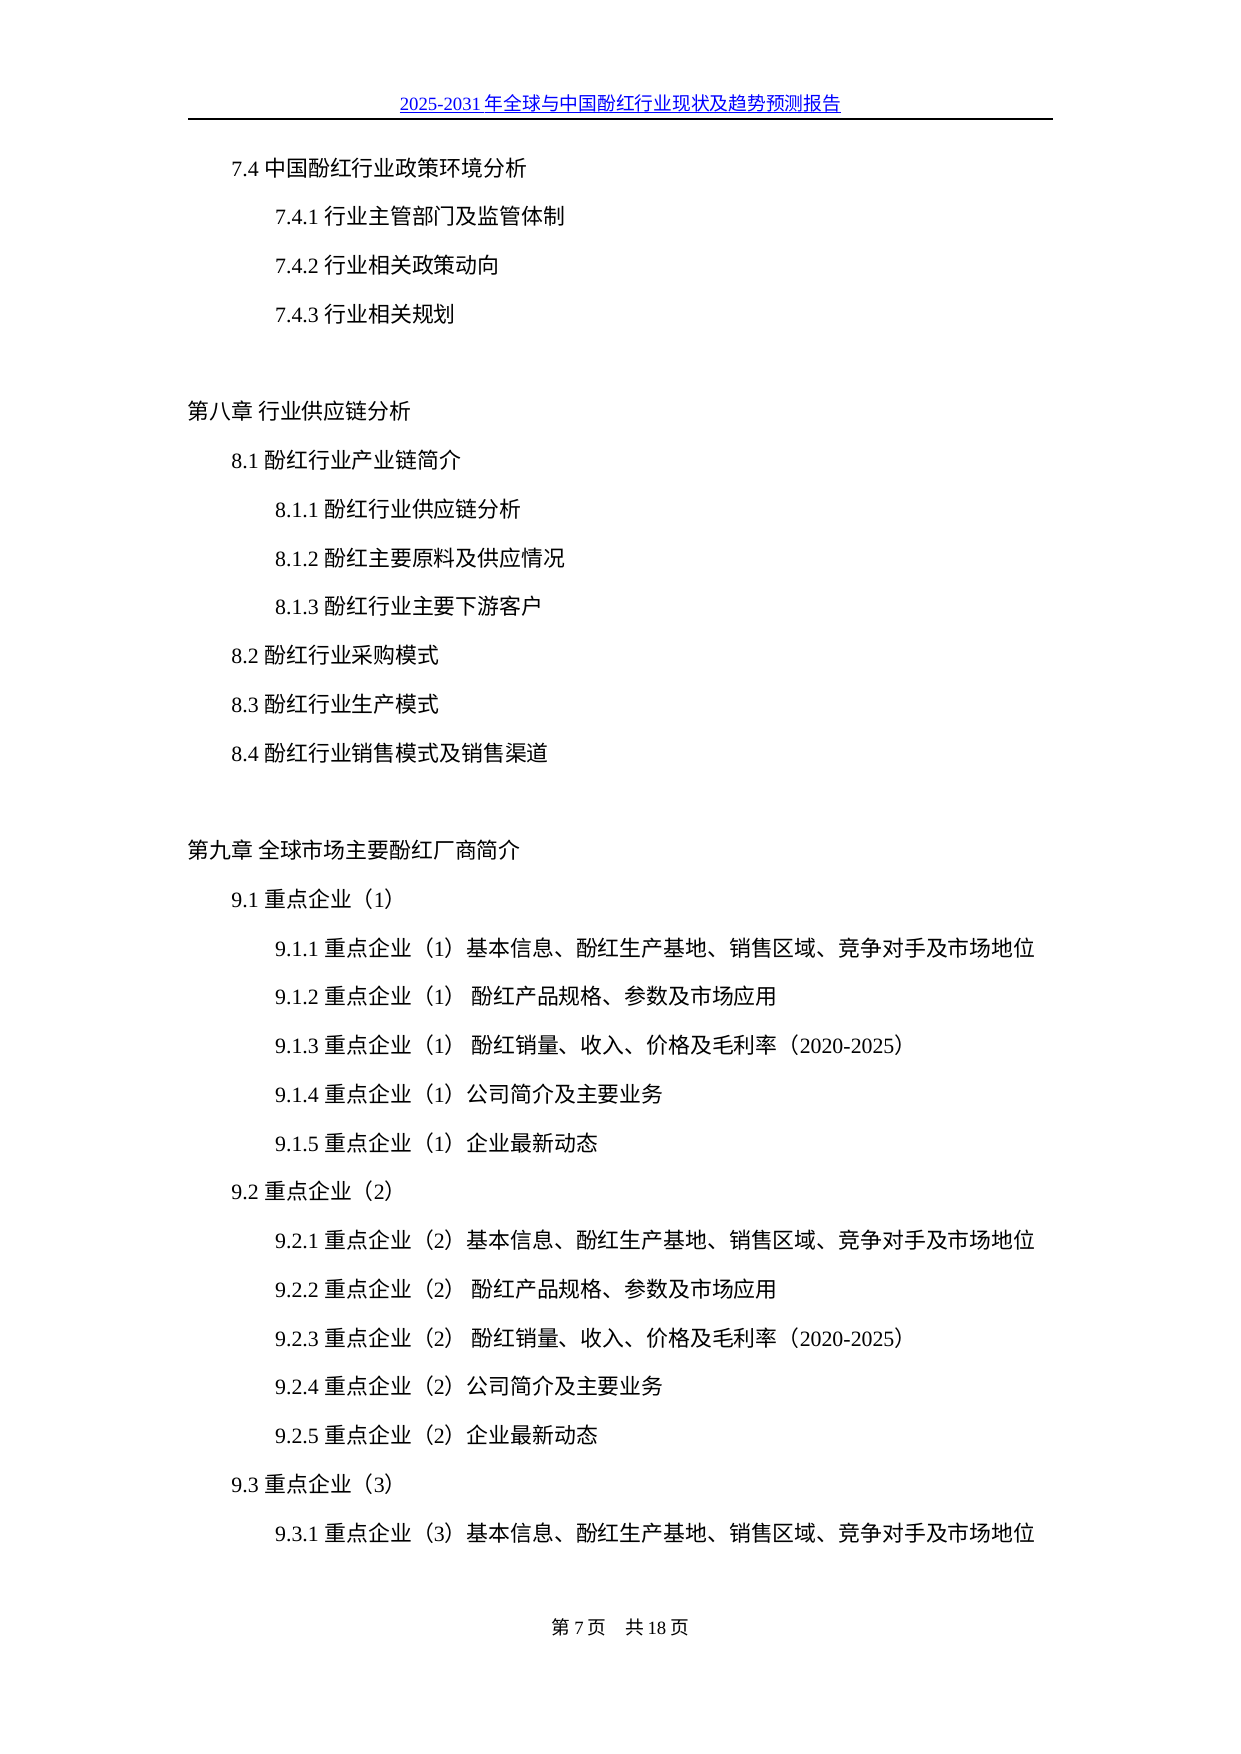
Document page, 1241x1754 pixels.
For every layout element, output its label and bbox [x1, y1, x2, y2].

text [187, 150, 1053, 1548]
